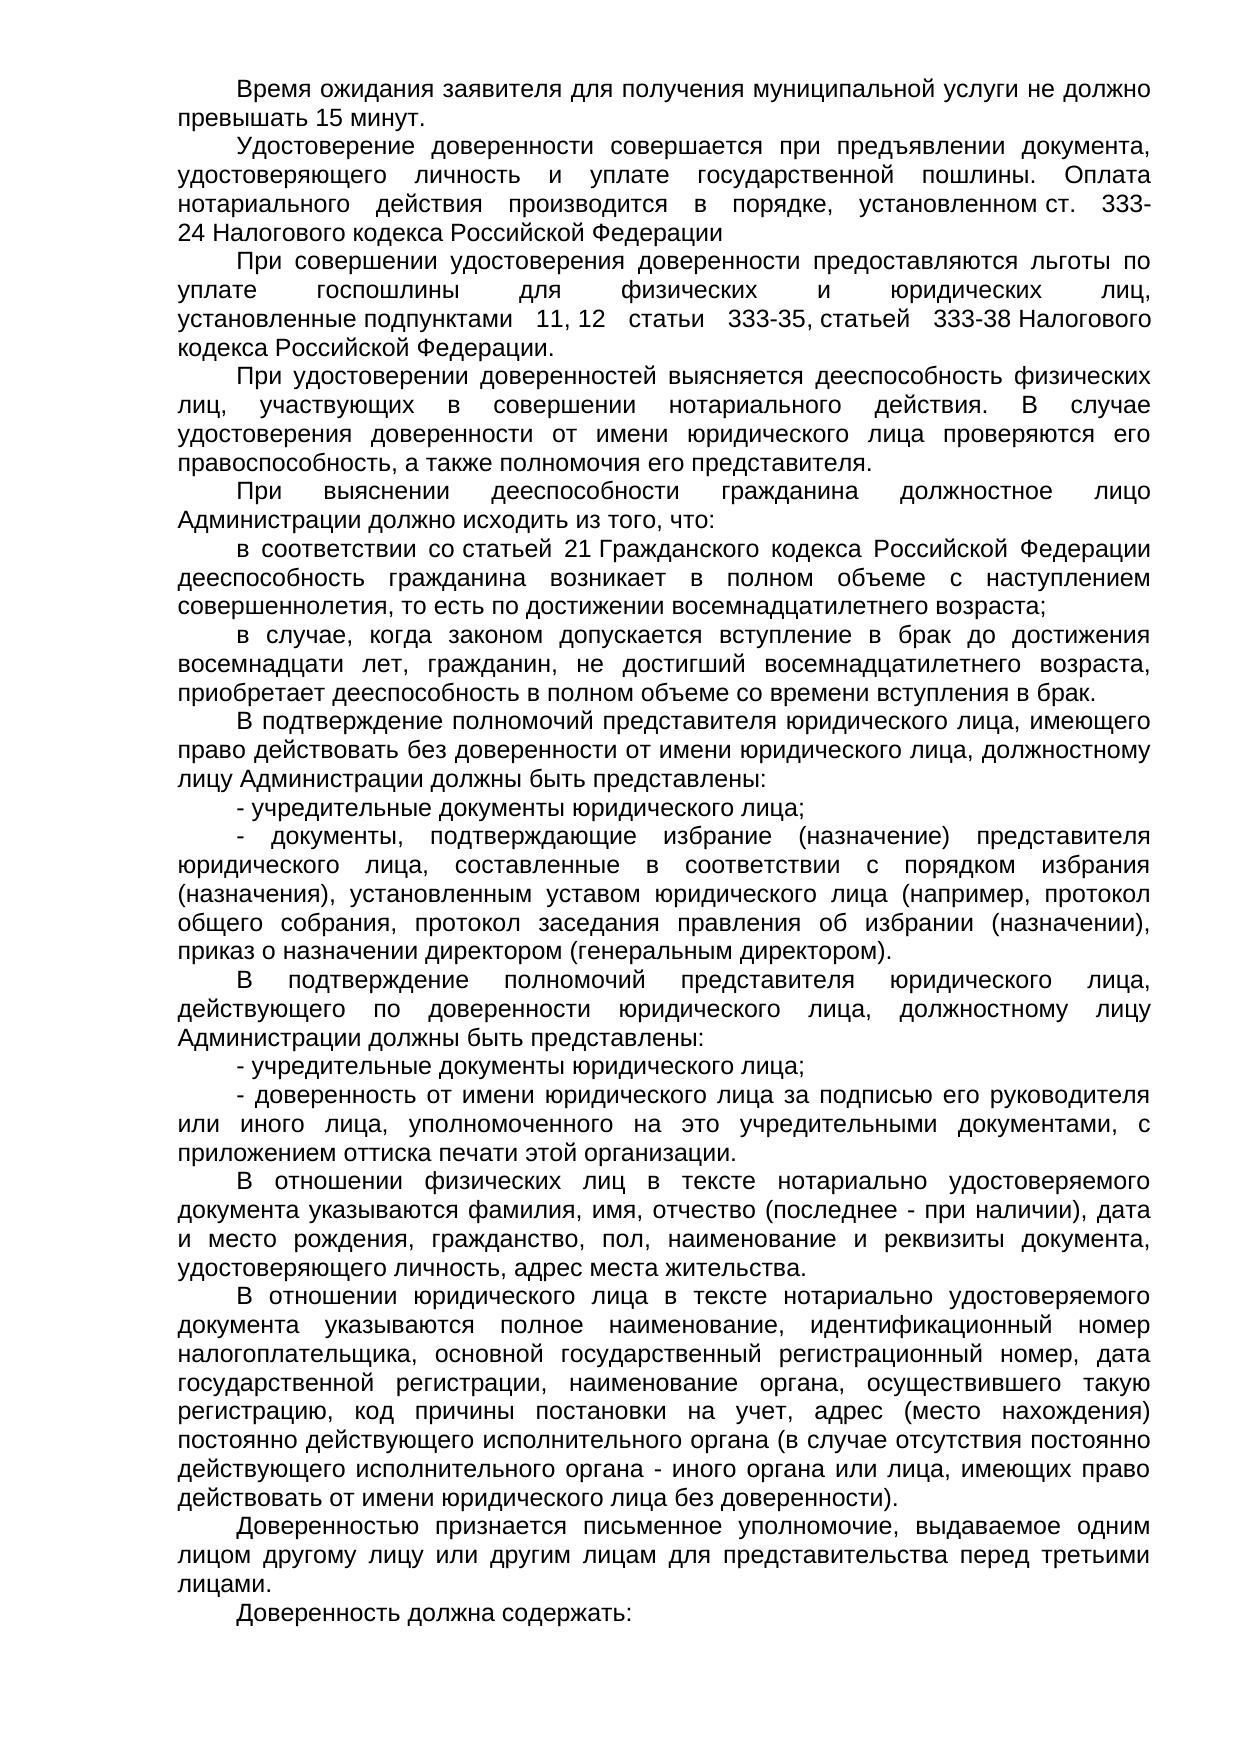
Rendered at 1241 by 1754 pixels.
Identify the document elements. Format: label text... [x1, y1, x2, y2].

text Удостоверение доверенности совершается при предъявлении документа, удостоверяющего личность и уплате государственной пошлины. Оплата нотариального действия производится в порядке, установленном ст. 333-24 Налогового кодекса Российской Федерации [177, 131, 1152, 246]
text При совершении удостоверения доверенности предоставляются льготы по уплате госпошлины для физических и юридических лиц, установленные подпунктами 11, 12 статьи 333-35, статьей 333-38 Налогового кодекса Российской Федерации. [177, 246, 1152, 361]
text - доверенность от имени юридического лица за подписью его руководителя или иного лица, уполномоченного на это учредительными документами, с приложением оттиска печати этой организации. [177, 1080, 1152, 1166]
text Время ожидания заявителя для получения муниципальной услуги не должно превышать 15 минут. [177, 74, 1152, 131]
text - учредительные документы юридического лица; [177, 1051, 1152, 1080]
text в соответствии со статьей 21 Гражданского кодекса Российской Федерации дееспособность гражданина возникает в полном объеме с наступлением совершеннолетия, то есть по достижении восемнадцатилетнего возраста; [177, 534, 1152, 620]
text В подтверждение полномочий представителя юридического лица, действующего по доверенности юридического лица, должностному лицу Администрации должны быть представлены: [177, 965, 1152, 1051]
text в случае, когда законом допускается вступление в брак до достижения восемнадцати лет, гражданин, не достигший восемнадцатилетнего возраста, приобретает дееспособность в полном объеме со времени вступления в брак. [177, 620, 1152, 706]
text - учредительные документы юридического лица; [177, 793, 1152, 821]
text Доверенностью признается письменное уполномочие, выдаваемое одним лицом другому лицу или другим лицам для представительства перед третьими лицами. [177, 1511, 1152, 1598]
text В отношении юридического лица в тексте нотариально удостоверяемого документа указываются полное наименование, идентификационный номер налогоплательщика, основной государственный регистрационный номер, дата государственной регистрации, наименование органа, осуществившего такую регистрацию, код причины постановки на учет, адрес (место нахождения) постоянно действующего исполнительного органа (в случае отсутствия постоянно действующего исполнительного органа - иного органа или лица, имеющих право действовать от имени юридического лица без доверенности). [177, 1281, 1152, 1511]
text Доверенность должна содержать: [177, 1598, 1152, 1626]
text - документы, подтверждающие избрание (назначение) представителя юридического лица, составленные в соответствии с порядком избрания (назначения), установленным уставом юридического лица (например, протокол общего собрания, протокол заседания правления об избрании (назначении), приказ о назначении директором (генеральным директором). [177, 821, 1152, 965]
text При удостоверении доверенностей выясняется дееспособность физических лиц, участвующих в совершении нотариального действия. В случае удостоверения доверенности от имени юридического лица проверяются его правоспособность, а также полномочия его представителя. [177, 361, 1152, 476]
text В отношении физических лиц в тексте нотариально удостоверяемого документа указываются фамилия, имя, отчество (последнее - при наличии), дата и место рождения, гражданство, пол, наименование и реквизиты документа, удостоверяющего личность, адрес места жительства. [177, 1166, 1152, 1281]
text При выяснении дееспособности гражданина должностное лицо Администрации должно исходить из того, что: [177, 476, 1152, 534]
text В подтверждение полномочий представителя юридического лица, имеющего право действовать без доверенности от имени юридического лица, должностному лицу Администрации должны быть представлены: [177, 706, 1152, 793]
